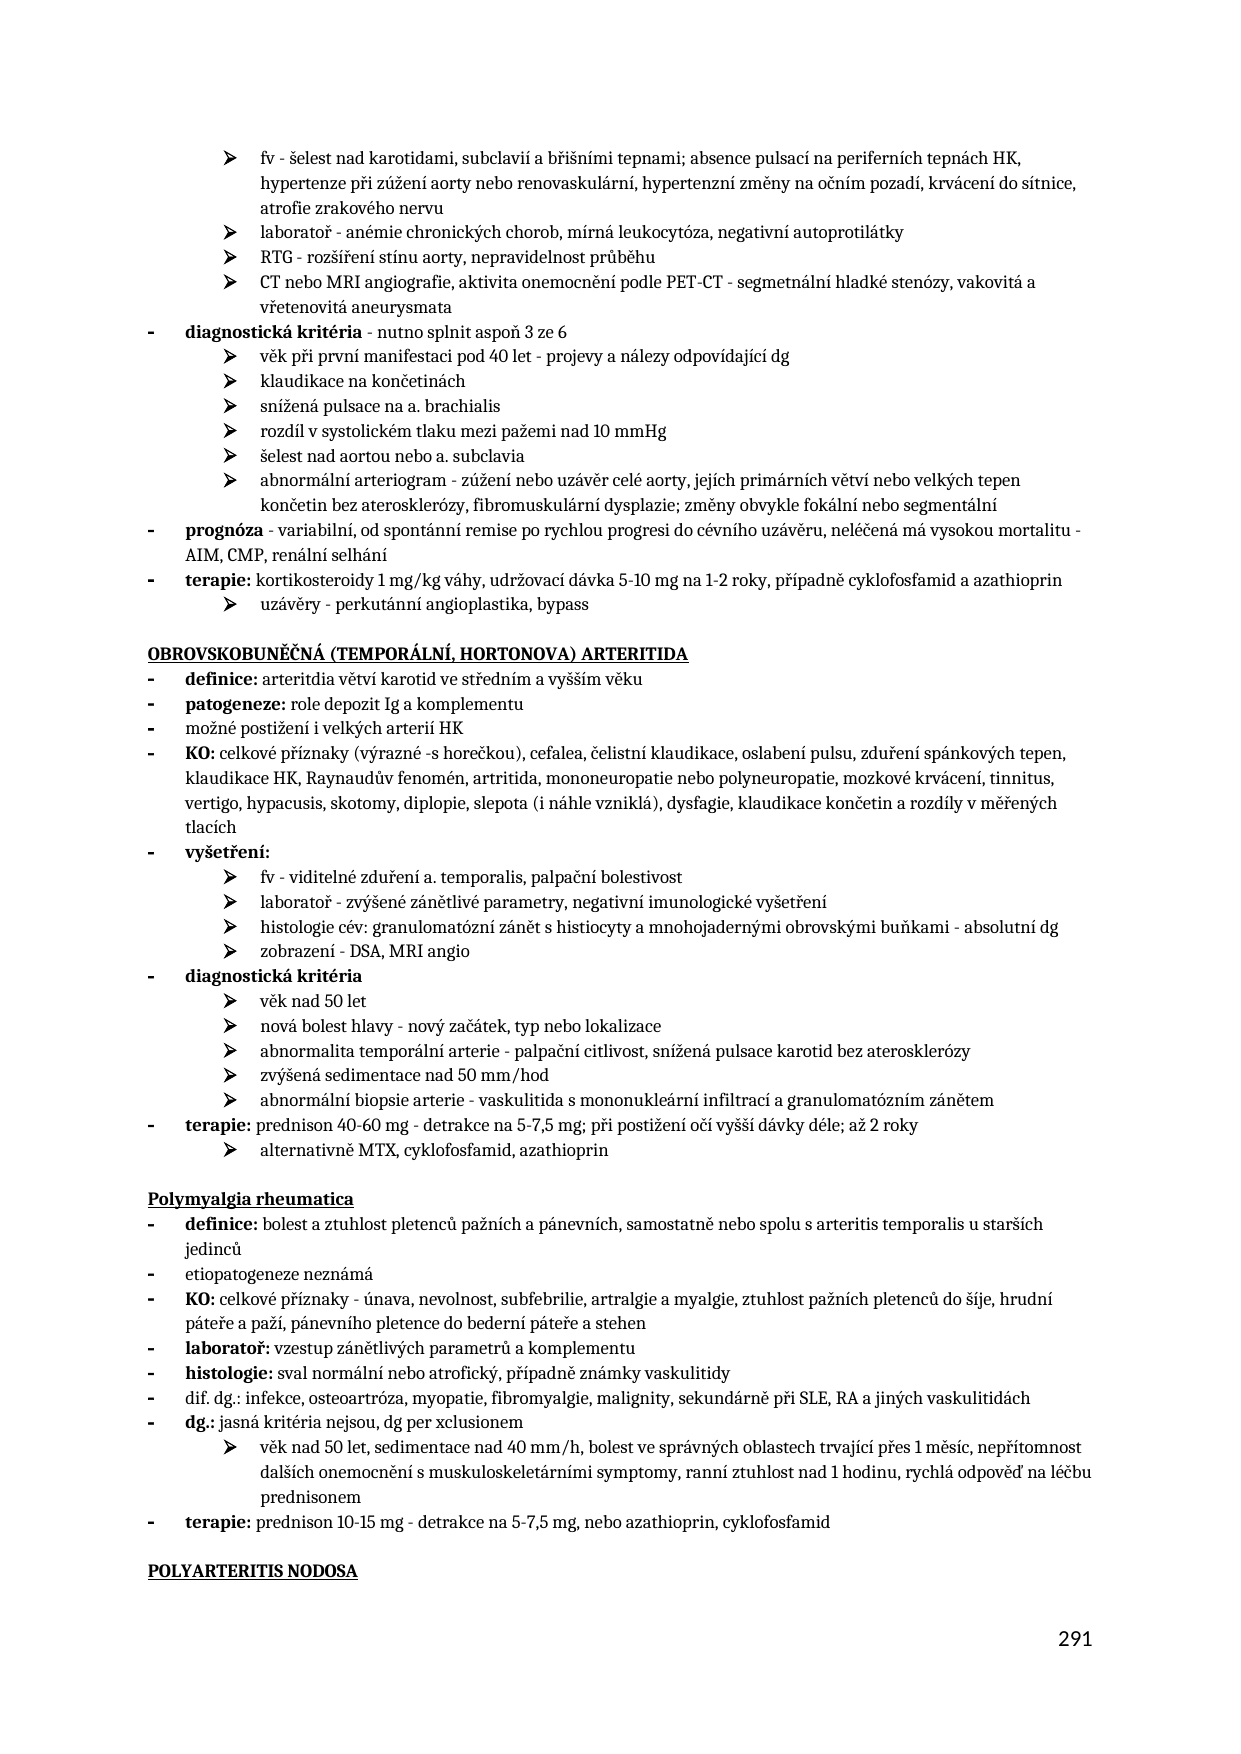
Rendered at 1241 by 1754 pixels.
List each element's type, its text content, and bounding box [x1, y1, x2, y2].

list definice: arteritdia větví karotid ve středním a vyšším věku [148, 668, 1093, 690]
list KO: celkové příznaky - únava, nevolnost, subfebrilie, artralgie a myalgie, ztuhlost pažních pletenců do šíje, hrudní páteře a paží, pánevního pletence do bederní páteře a stehen [148, 1288, 1093, 1334]
list zobrazení - DSA, MRI angio [223, 941, 1093, 962]
list terapie: prednison 10-15 mg - detrakce na 5-7,5 mg, nebo azathioprin, cyklofosfamid [148, 1511, 1093, 1533]
list KO: celkové příznaky (výrazné -s horečkou), cefalea, čelistní klaudikace, oslabení pulsu, zduření spánkových tepen, klaudikace HK, Raynaudův fenomén, artritida, mononeuropatie nebo polyneuropatie, mozkové krvácení, tinnitus, vertigo, hypacusis, skotomy, diplopie, slepota (i náhle vzniklá), dysfagie, klaudikace končetin a rozdíly v měřených tlacích [148, 743, 1093, 838]
list diagnostická kritéria [148, 966, 1093, 987]
text Polymyalgia rheumatica [148, 1189, 1093, 1210]
list alternativně MTX, cyklofosfamid, azathioprin [223, 1139, 1093, 1161]
text POLYARTERITIS NODOSA [148, 1561, 1093, 1582]
list laboratoř - anémie chronických chorob, mírná leukocytóza, negativní autoprotilátky [223, 222, 1093, 243]
list věk nad 50 let, sedimentace nad 40 mm/h, bolest ve správných oblastech trvající přes 1 měsíc, nepřítomnost dalších onemocnění s muskuloskeletárními symptomy, ranní ztuhlost nad 1 hodinu, rychlá odpověď na léčbu prednisonem [223, 1437, 1093, 1508]
list věk při první manifestaci pod 40 let - projevy a nálezy odpovídající dg [223, 346, 1093, 367]
list laboratoř: vzestup zánětlivých parametrů a komplementu [148, 1338, 1093, 1359]
list terapie: prednison 40-60 mg - detrakce na 5-7,5 mg; při postižení očí vyšší dávky déle; až 2 roky [148, 1114, 1093, 1136]
list definice: bolest a ztuhlost pletenců pažních a pánevních, samostatně nebo spolu s arteritis temporalis u starších jedinců [148, 1214, 1093, 1260]
list vyšetření: [148, 842, 1093, 863]
list zvýšená sedimentace nad 50 mm/hod [223, 1065, 1093, 1086]
list dg.: jasná kritéria nejsou, dg per xclusionem [148, 1412, 1093, 1433]
list klaudikace na končetinách [223, 371, 1093, 392]
list prognóza - variabilní, od spontánní remise po rychlou progresi do cévního uzávěru, neléčená má vysokou mortalitu - AIM, CMP, renální selhání [148, 519, 1093, 566]
list histologie cév: granulomatózní zánět s histiocyty a mnohojadernými obrovskými buňkami - absolutní dg [223, 916, 1093, 938]
list fv - viditelné zduření a. temporalis, palpační bolestivost [223, 867, 1093, 888]
list možné postižení i velkých arterií HK [148, 718, 1093, 739]
list patogeneze: role depozit Ig a komplementu [148, 693, 1093, 714]
list RTG - rozšíření stínu aorty, nepravidelnost průběhu [223, 247, 1093, 268]
list dif. dg.: infekce, osteoartróza, myopatie, fibromyalgie, malignity, sekundárně při SLE, RA a jiných vaskulitidách [148, 1387, 1093, 1409]
list terapie: kortikosteroidy 1 mg/kg váhy, udržovací dávka 5-10 mg na 1-2 roky, případně cyklofosfamid a azathioprin [148, 569, 1093, 591]
list nová bolest hlavy - nový začátek, typ nebo lokalizace [223, 1015, 1093, 1037]
text OBROVSKOBUNĚČNÁ (TEMPORÁLNÍ, HORTONOVA) ARTERITIDA [148, 643, 1093, 665]
list rozdíl v systolickém tlaku mezi pažemi nad 10 mmHg [223, 420, 1093, 442]
list etiopatogeneze neznámá [148, 1263, 1093, 1285]
list snížená pulsace na a. brachialis [223, 396, 1093, 417]
list abnormalita temporální arterie - palpační citlivost, snížená pulsace karotid bez aterosklerózy [223, 1040, 1093, 1062]
list šelest nad aortou nebo a. subclavia [223, 445, 1093, 467]
list laboratoř - zvýšené zánětlivé parametry, negativní imunologické vyšetření [223, 891, 1093, 913]
list diagnostická kritéria - nutno splnit aspoň 3 ze 6 [148, 321, 1093, 343]
list fv - šelest nad karotidami, subclavií a břišními tepnami; absence pulsací na periferních tepnách HK, hypertenze při zúžení aorty nebo renovaskulární, hypertenzní změny na očním pozadí, krvácení do sítnice, atrofie zrakového nervu [223, 148, 1093, 219]
list histologie: sval normální nebo atrofický, případně známky vaskulitidy [148, 1362, 1093, 1384]
list abnormální arteriogram - zúžení nebo uzávěr celé aorty, jejích primárních větví nebo velkých tepen končetin bez aterosklerózy, fibromuskulární dysplazie; změny obvykle fokální nebo segmentální [223, 470, 1093, 516]
list abnormální biopsie arterie - vaskulitida s mononukleární infiltrací a granulomatózním zánětem [223, 1090, 1093, 1111]
list uzávěry - perkutánní angioplastika, bypass [223, 594, 1093, 615]
list věk nad 50 let [223, 991, 1093, 1012]
list CT nebo MRI angiografie, aktivita onemocnění podle PET-CT - segmetnální hladké stenózy, vakovitá a vřetenovitá aneurysmata [223, 272, 1093, 318]
